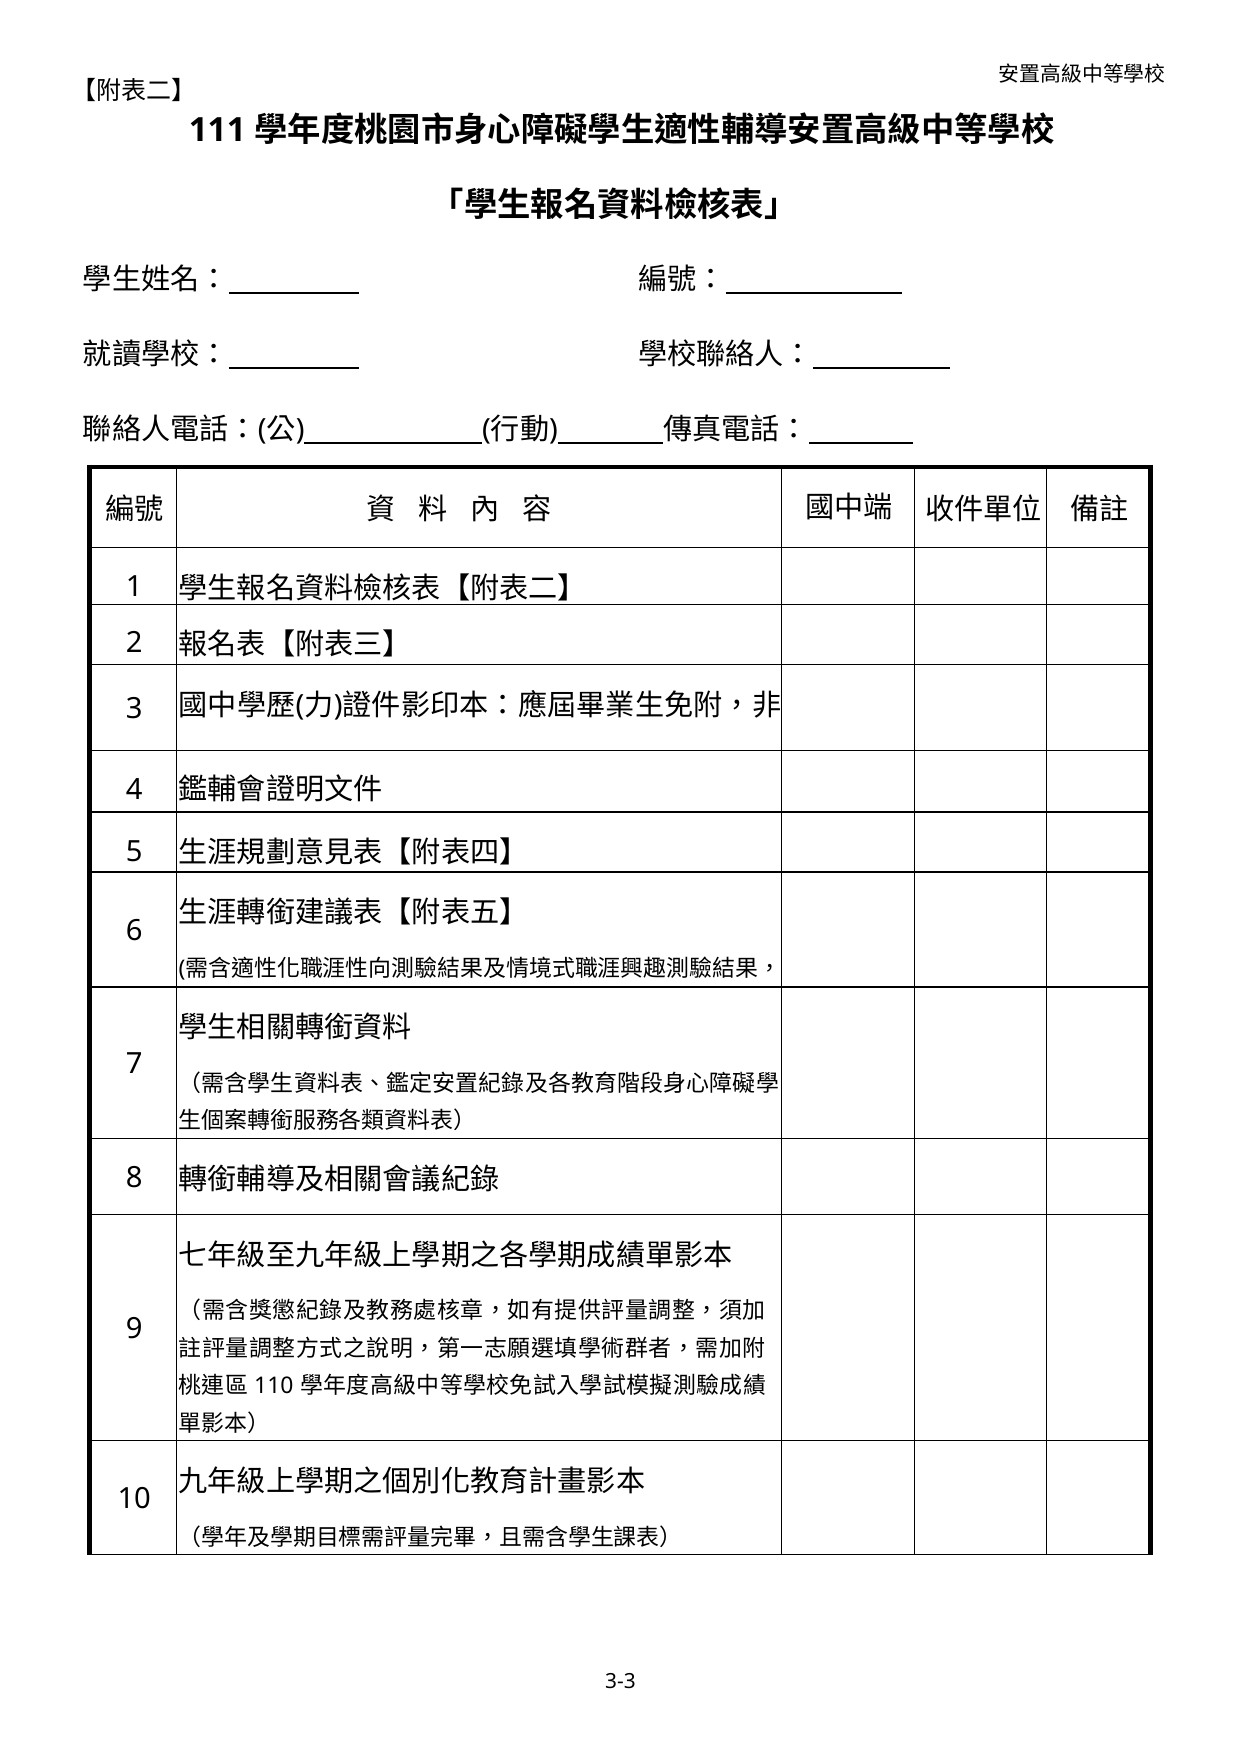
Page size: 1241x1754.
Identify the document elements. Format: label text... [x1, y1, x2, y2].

table_cell [1047, 1139, 1148, 1214]
table_cell 5 [92, 813, 176, 871]
table_cell 1 [92, 548, 176, 604]
table_cell [782, 988, 914, 1138]
table_cell [782, 1139, 914, 1214]
table_cell 九年級上學期之個別化教育計畫影本 （學年及學期目標需評量完畢，且需含學生課表） [177, 1441, 781, 1554]
table_cell 生涯轉銜建議表【附表五】 (需含適性化職涯性向測驗結果及情境式職涯興趣測驗結果，並需繳交上述兩項測驗結果報表影本各 1 份) [177, 873, 781, 986]
table_header 資 料 內 容 [177, 469, 781, 547]
table_cell 10 [92, 1441, 176, 1554]
table_cell 7 [92, 988, 176, 1138]
table_cell [915, 1441, 1046, 1554]
table_cell [782, 1215, 914, 1440]
table_cell [915, 548, 1046, 604]
text 就讀學校： 學校聯絡人： [75, 314, 1168, 389]
table_cell 報名表【附表三】 [177, 605, 781, 664]
table_header 備註 [1047, 469, 1148, 547]
table_cell [915, 813, 1046, 871]
text 聯絡人電話：(公) (行動) 傳真電話： [75, 389, 1168, 464]
table_cell 七年級至九年級上學期之各學期成績單影本 （需含獎懲紀錄及教務處核章，如有提供評量調整，須加註評量調整方式之說明，第一志願選填學術群者，需加附桃連區 110 學年度高級中等學校免試入學試模擬測驗成績單影本） [177, 1215, 781, 1440]
table_cell [915, 1139, 1046, 1214]
table_cell [782, 751, 914, 811]
table_header 編號 [92, 469, 176, 547]
table_cell [782, 1441, 914, 1554]
table_cell [915, 605, 1046, 664]
table_cell [915, 751, 1046, 811]
table_cell 4 [92, 751, 176, 811]
table_cell [1047, 988, 1148, 1138]
table_cell 3 [92, 665, 176, 749]
table_cell [782, 873, 914, 986]
table_cell 9 [92, 1215, 176, 1440]
table_cell [1047, 665, 1148, 749]
table_cell [782, 548, 914, 604]
table_cell 國中學歷(力)證件影印本：應屆畢業生免附，非應屆畢業及同等學歷(力)者正本驗畢後發還 [177, 665, 781, 749]
table_cell 8 [92, 1139, 176, 1214]
table_cell 2 [92, 605, 176, 664]
table_cell 轉銜輔導及相關會議紀錄 [177, 1139, 781, 1214]
table_cell [1047, 1215, 1148, 1440]
table_cell 6 [92, 873, 176, 986]
table_cell 學生相關轉銜資料 （需含學生資料表、鑑定安置紀錄及各教育階段身心障礙學生個案轉銜服務各類資料表） [177, 988, 781, 1138]
table_cell [915, 1215, 1046, 1440]
table_cell [782, 665, 914, 749]
table_cell [782, 813, 914, 871]
table_cell 生涯規劃意見表【附表四】 [177, 813, 781, 871]
table_cell [915, 665, 1046, 749]
table_cell [782, 605, 914, 664]
table_cell 學生報名資料檢核表【附表二】 [177, 548, 781, 604]
table_header 收件單位 複核 [915, 469, 1046, 547]
table_cell [1047, 751, 1148, 811]
table_header 國中端 初核 [782, 469, 914, 547]
table_cell [1047, 548, 1148, 604]
table_cell [1047, 605, 1148, 664]
table_cell [915, 988, 1046, 1138]
text 「學生報名資料檢核表」 [75, 164, 1153, 239]
text 學生姓名： 編號： [75, 239, 1168, 314]
table_cell [1047, 813, 1148, 871]
text 111 學年度桃園市身心障礙學生適性輔導安置高級中等學校 [75, 89, 1168, 164]
table_cell 鑑輔會證明文件 [177, 751, 781, 811]
table_cell [1047, 1441, 1148, 1554]
table_cell [915, 873, 1046, 986]
table_cell [1047, 873, 1148, 986]
